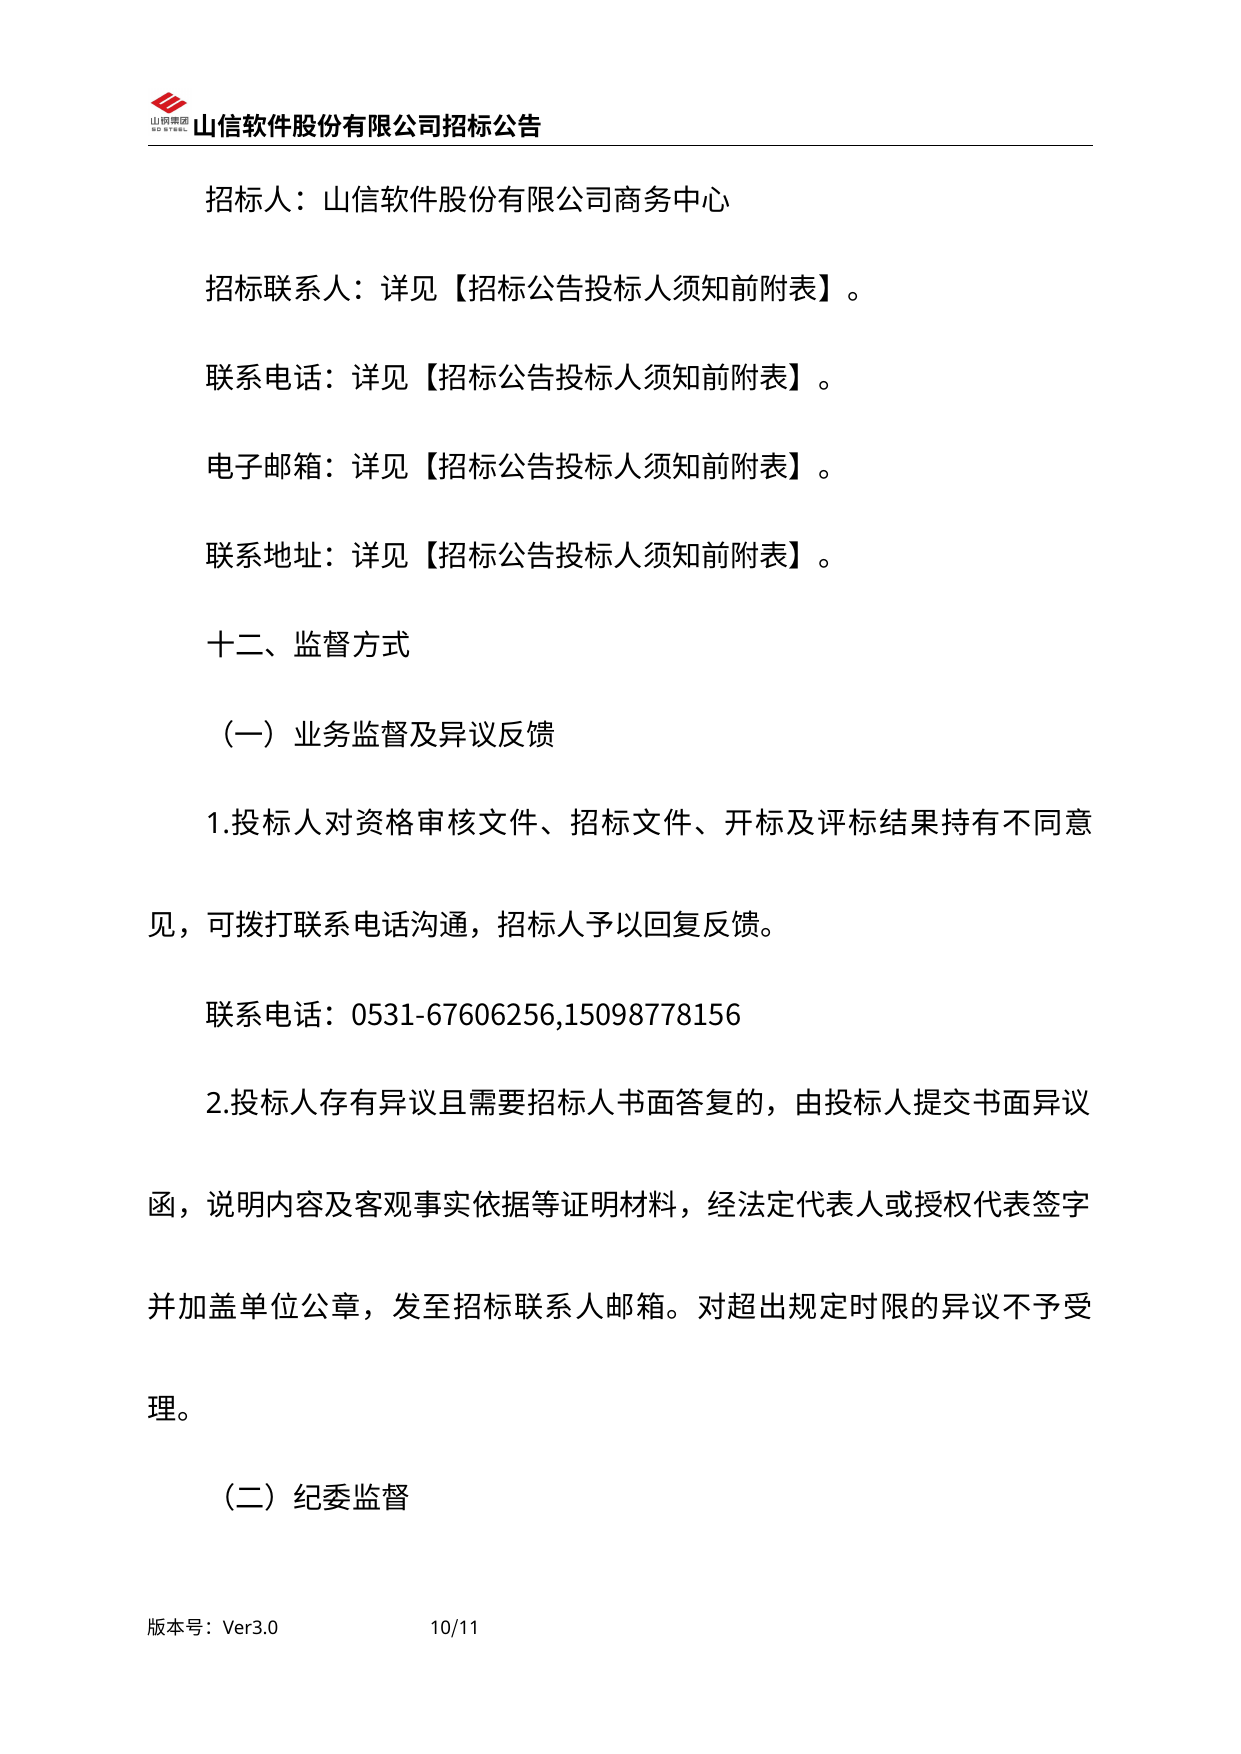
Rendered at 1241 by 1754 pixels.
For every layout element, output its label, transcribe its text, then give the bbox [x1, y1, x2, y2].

subtitle 十二、监督方式 [148, 609, 1093, 677]
text 招标联系人：详见【招标公告投标人须知前附表】。 [148, 253, 1093, 321]
text 电子邮箱：详见【招标公告投标人须知前附表】。 [148, 431, 1093, 499]
text 联系电话：详见【招标公告投标人须知前附表】。 [148, 342, 1093, 410]
text 联系地址：详见【招标公告投标人须知前附表】。 [148, 520, 1093, 588]
text 招标人：山信软件股份有限公司商务中心 [148, 164, 1093, 232]
text 2.投标人存有异议且需要招标人书面答复的，由投标人提交书面异议函，说明内容及客观事实依据等证明材料，经法定代表人或授权代表签字并加盖单位公章，发至招标联系人邮箱。对超出规定时限的异议不予受理。 [148, 1067, 1093, 1441]
list （二）纪委监督 [148, 1462, 1093, 1530]
text 联系电话：0531-67606256,15098778156 [148, 978, 1093, 1046]
text （一）业务监督及异议反馈 [148, 698, 1093, 766]
text 1.投标人对资格审核文件、招标文件、开标及评标结果持有不同意见，可拨打联系电话沟通，招标人予以回复反馈。 [148, 787, 1093, 957]
